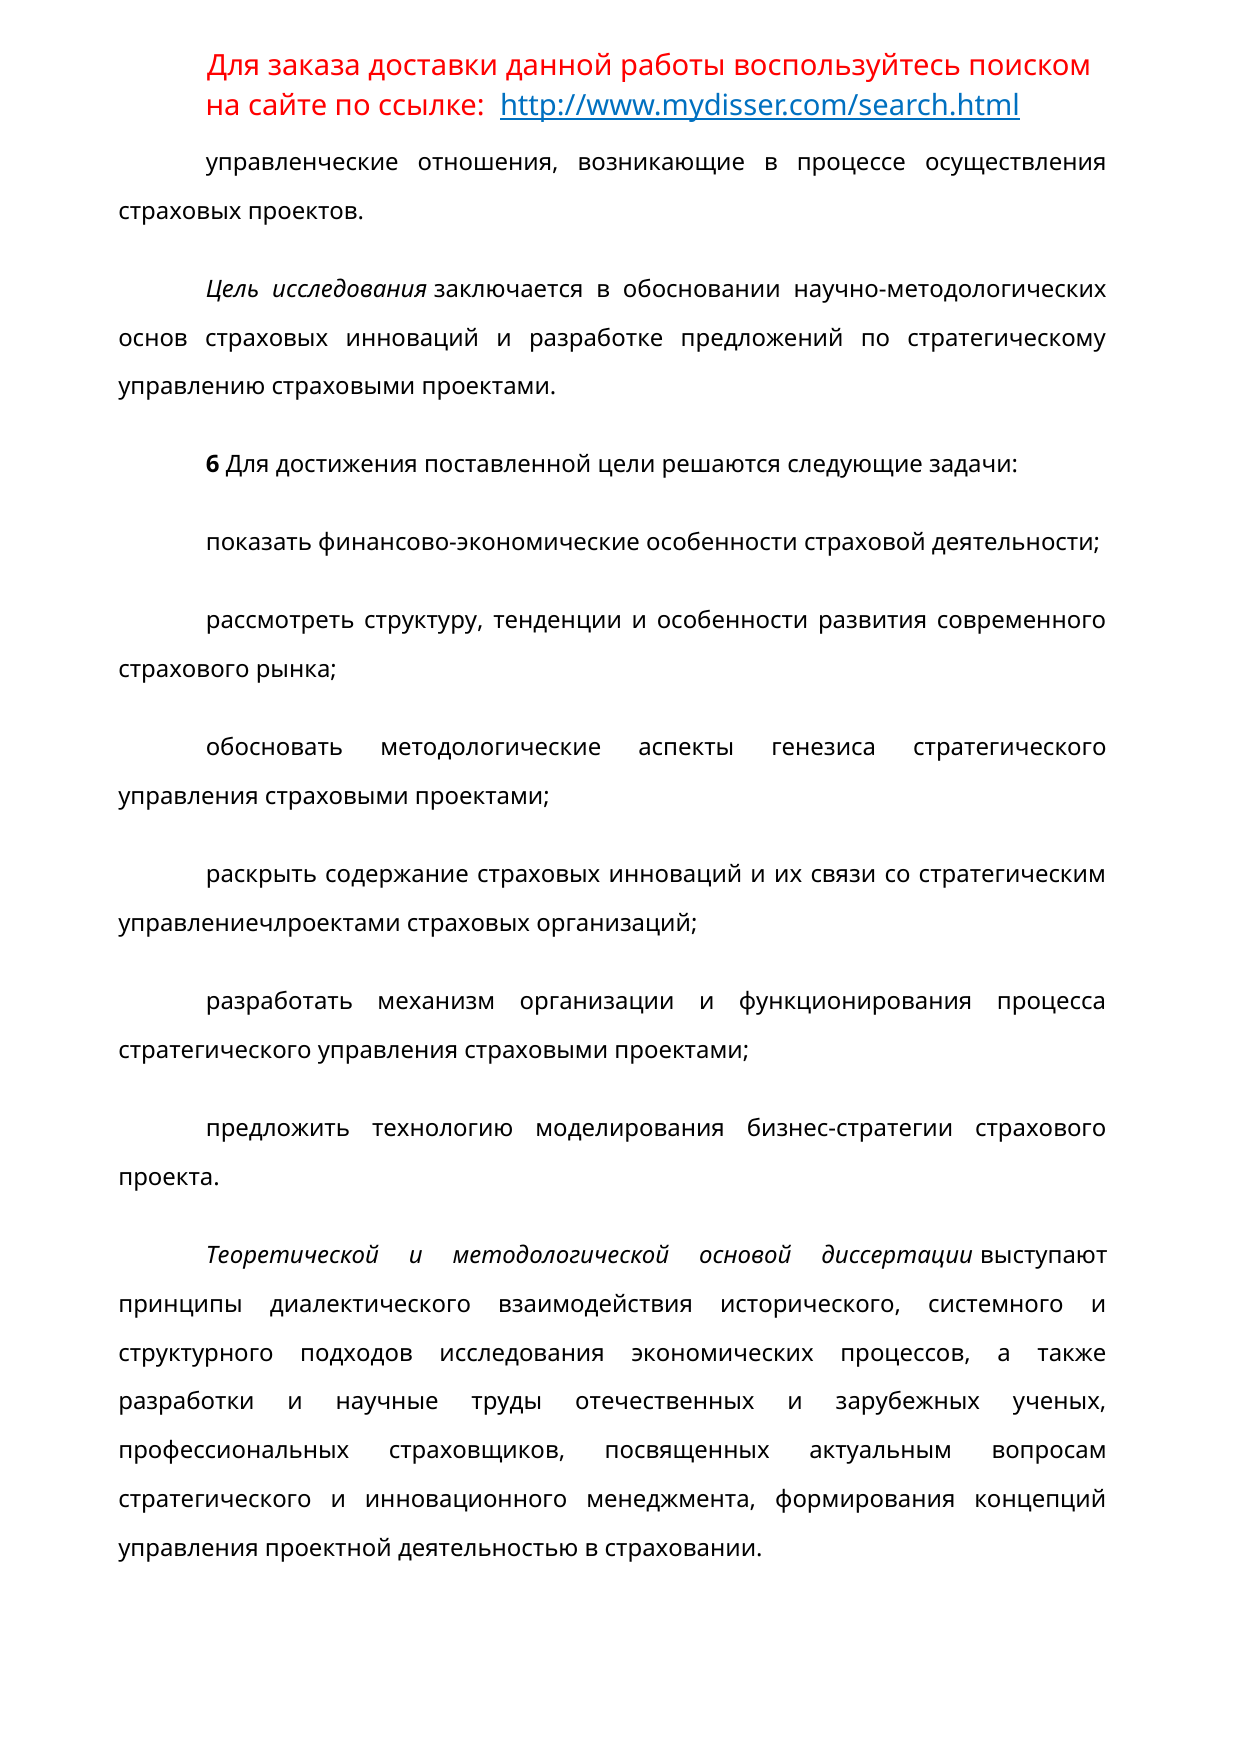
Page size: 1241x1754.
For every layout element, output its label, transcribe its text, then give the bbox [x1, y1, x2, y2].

text предложить технологию моделирования бизнес-стратегии страхового проекта. [118, 1111, 1107, 1192]
text показать финансово-экономические особенности страховой деятельности; [118, 525, 1107, 558]
text раскрыть содержание страховых инноваций и их связи со стратегическим управлениечлроектами страховых организаций; [118, 857, 1107, 938]
text разработать механизм организации и функционирования процесса стратегического управления страховыми проектами; [118, 984, 1107, 1065]
text обосновать методологические аспекты генезиса стратегического управления страховыми проектами; [118, 730, 1107, 812]
text Цель исследования заключается в обосновании научно-методологических основ страховых инноваций и разработке предложений по стратегическому управлению страховыми проектами. [118, 271, 1107, 402]
text рассмотреть структуру, тенденции и особенности развития современного страхового рынка; [118, 603, 1107, 685]
text управленческие отношения, возникающие в процессе осуществления страховых проектов. [118, 144, 1107, 226]
text Теоретической и методологической основой диссертации выступают принципы диалектического взаимодействия исторического, системного и структурного подходов исследования экономических процессов, а также разработки и научные труды отечественных и зарубежных ученых, профессиональных страховщиков, посвященных актуальным вопросам стратегического и инновационного менеджмента, формирования концепций управления проектной деятельностью в страховании. [118, 1238, 1107, 1563]
text 6 Для достижения поставленной цели решаются следующие задачи: [118, 447, 1107, 480]
